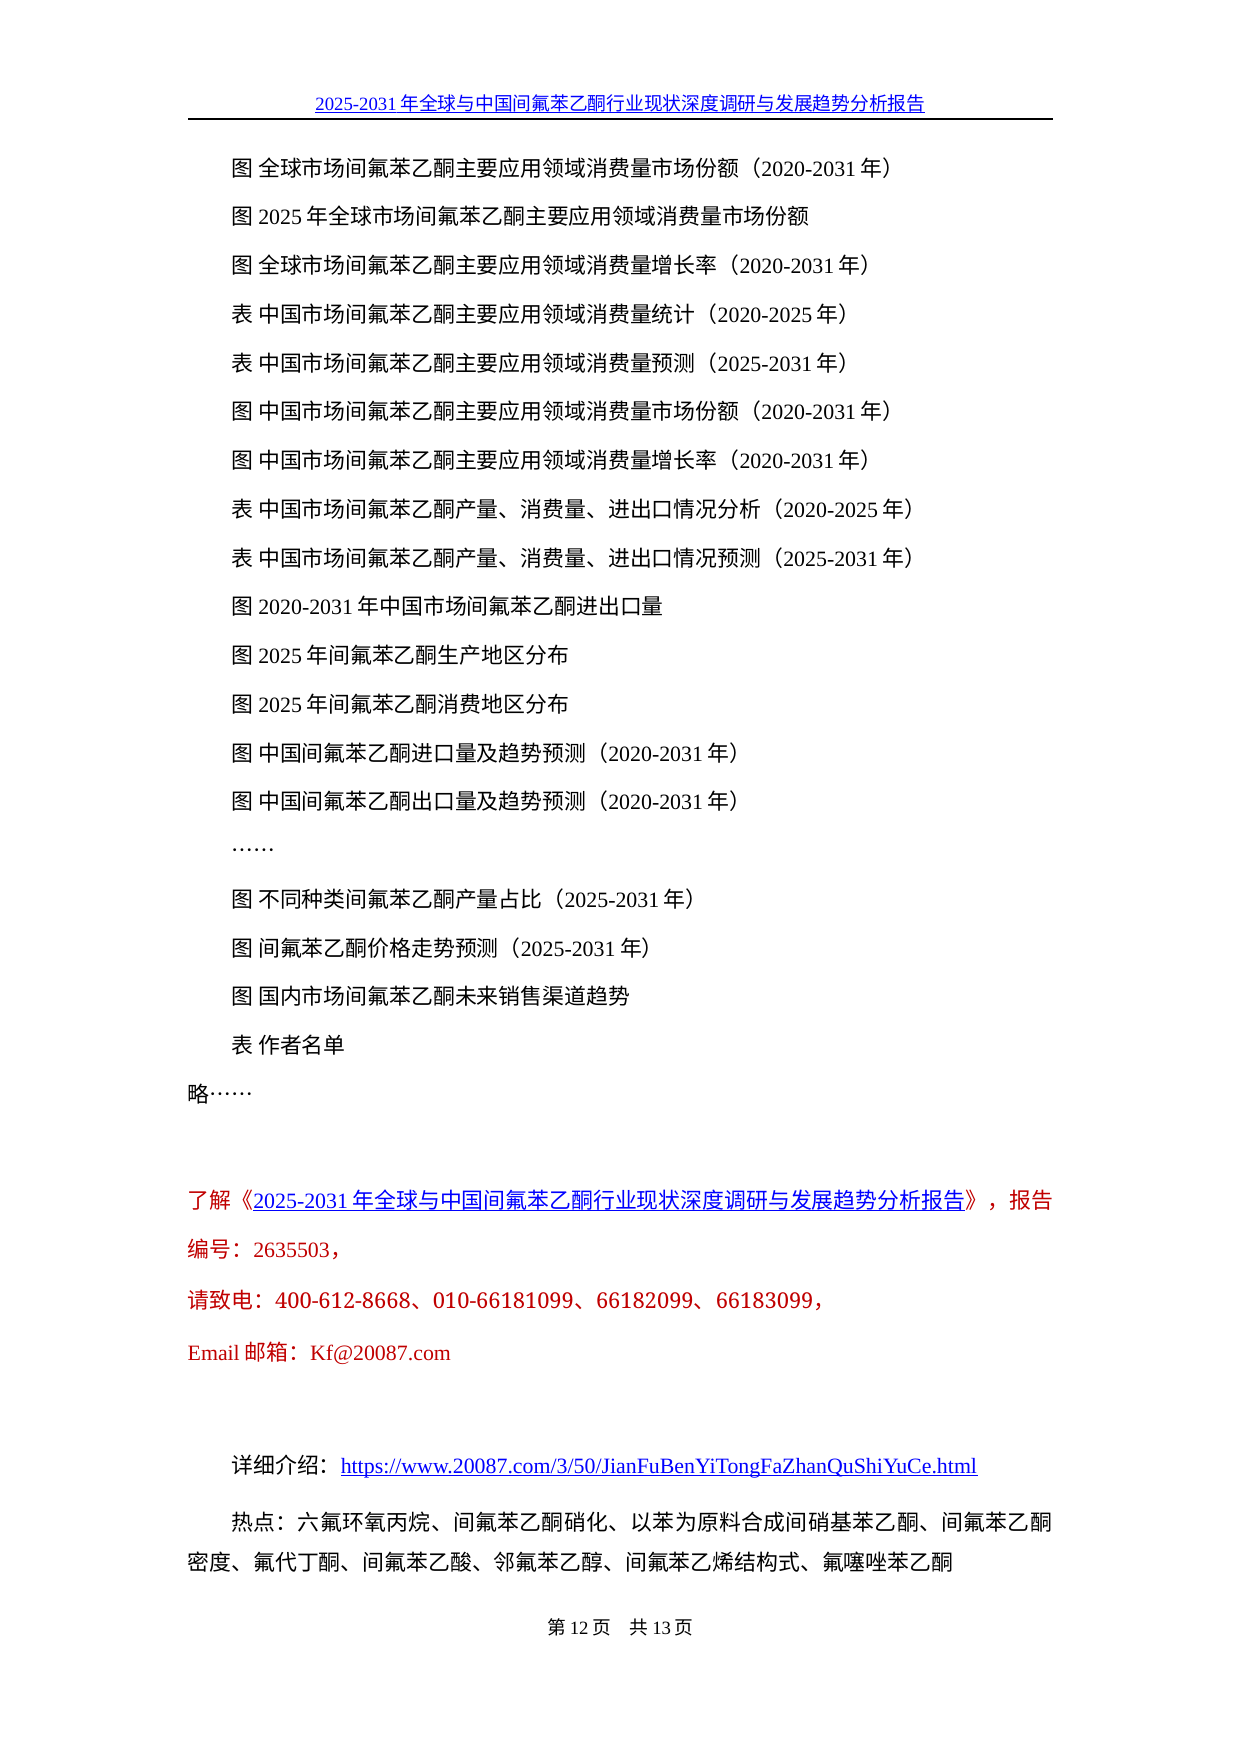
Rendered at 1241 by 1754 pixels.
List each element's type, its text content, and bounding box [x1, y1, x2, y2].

text 请致电：400-612-8668、010-66181099、66182099、66183099， [187, 1283, 1053, 1316]
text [187, 150, 1053, 1109]
text 了解《2025-2031年全球与中国间氟苯乙酮行业现状深度调研与发展趋势分析报告》，报告编号：2635503， [187, 1183, 1053, 1264]
text Email邮箱：Kf@20087.com [187, 1335, 1053, 1367]
text 热点：六氟环氧丙烷、间氟苯乙酮硝化、以苯为原料合成间硝基苯乙酮、间氟苯乙酮密度、氟代丁酮、间氟苯乙酸、邻氟苯乙醇、间氟苯乙烯结构式、氟噻唑苯乙酮 [187, 1504, 1053, 1577]
text 详细介绍：https://www.20087.com/3/50/JianFuBenYiTongFaZhanQuShiYuCe.html [187, 1448, 1053, 1480]
